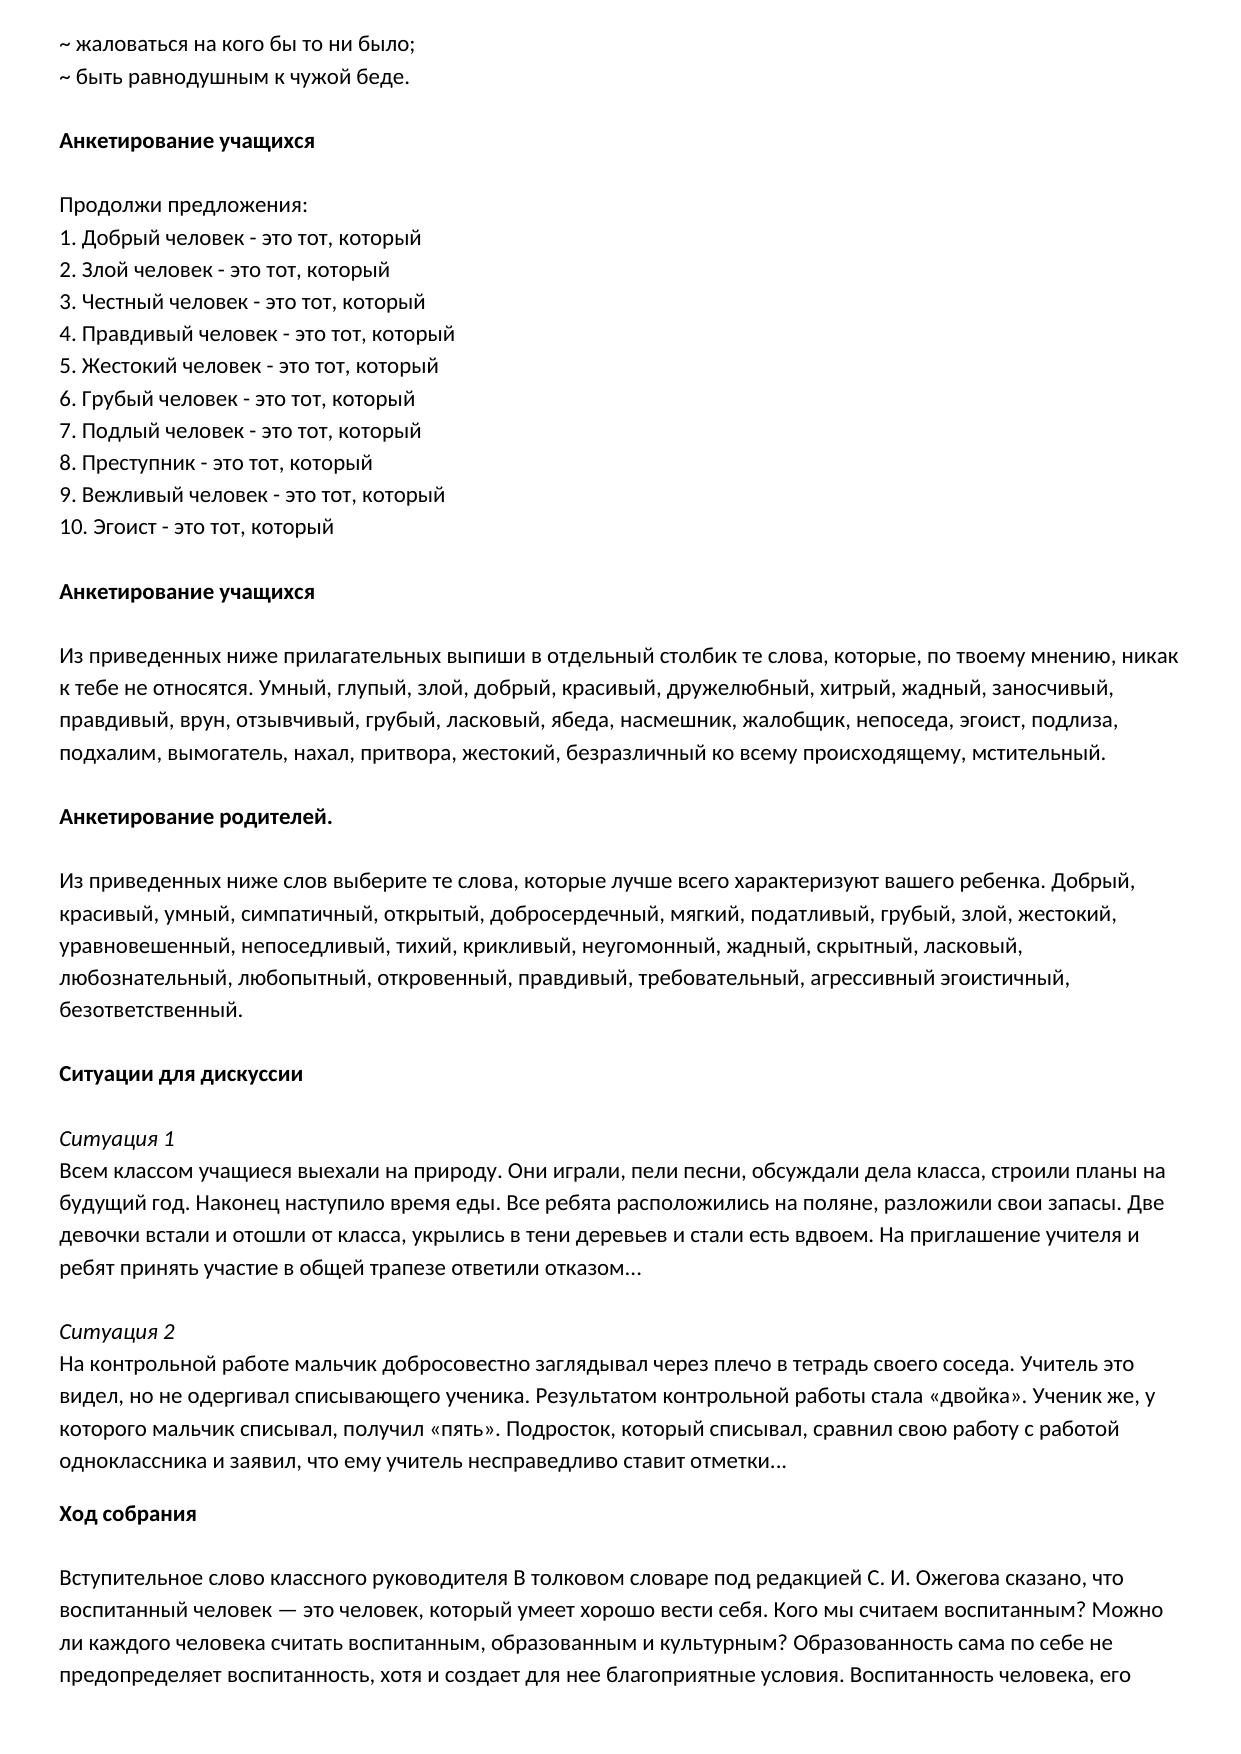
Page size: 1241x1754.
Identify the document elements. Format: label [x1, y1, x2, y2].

text [59, 1499, 1181, 1688]
text [59, 29, 1181, 1474]
